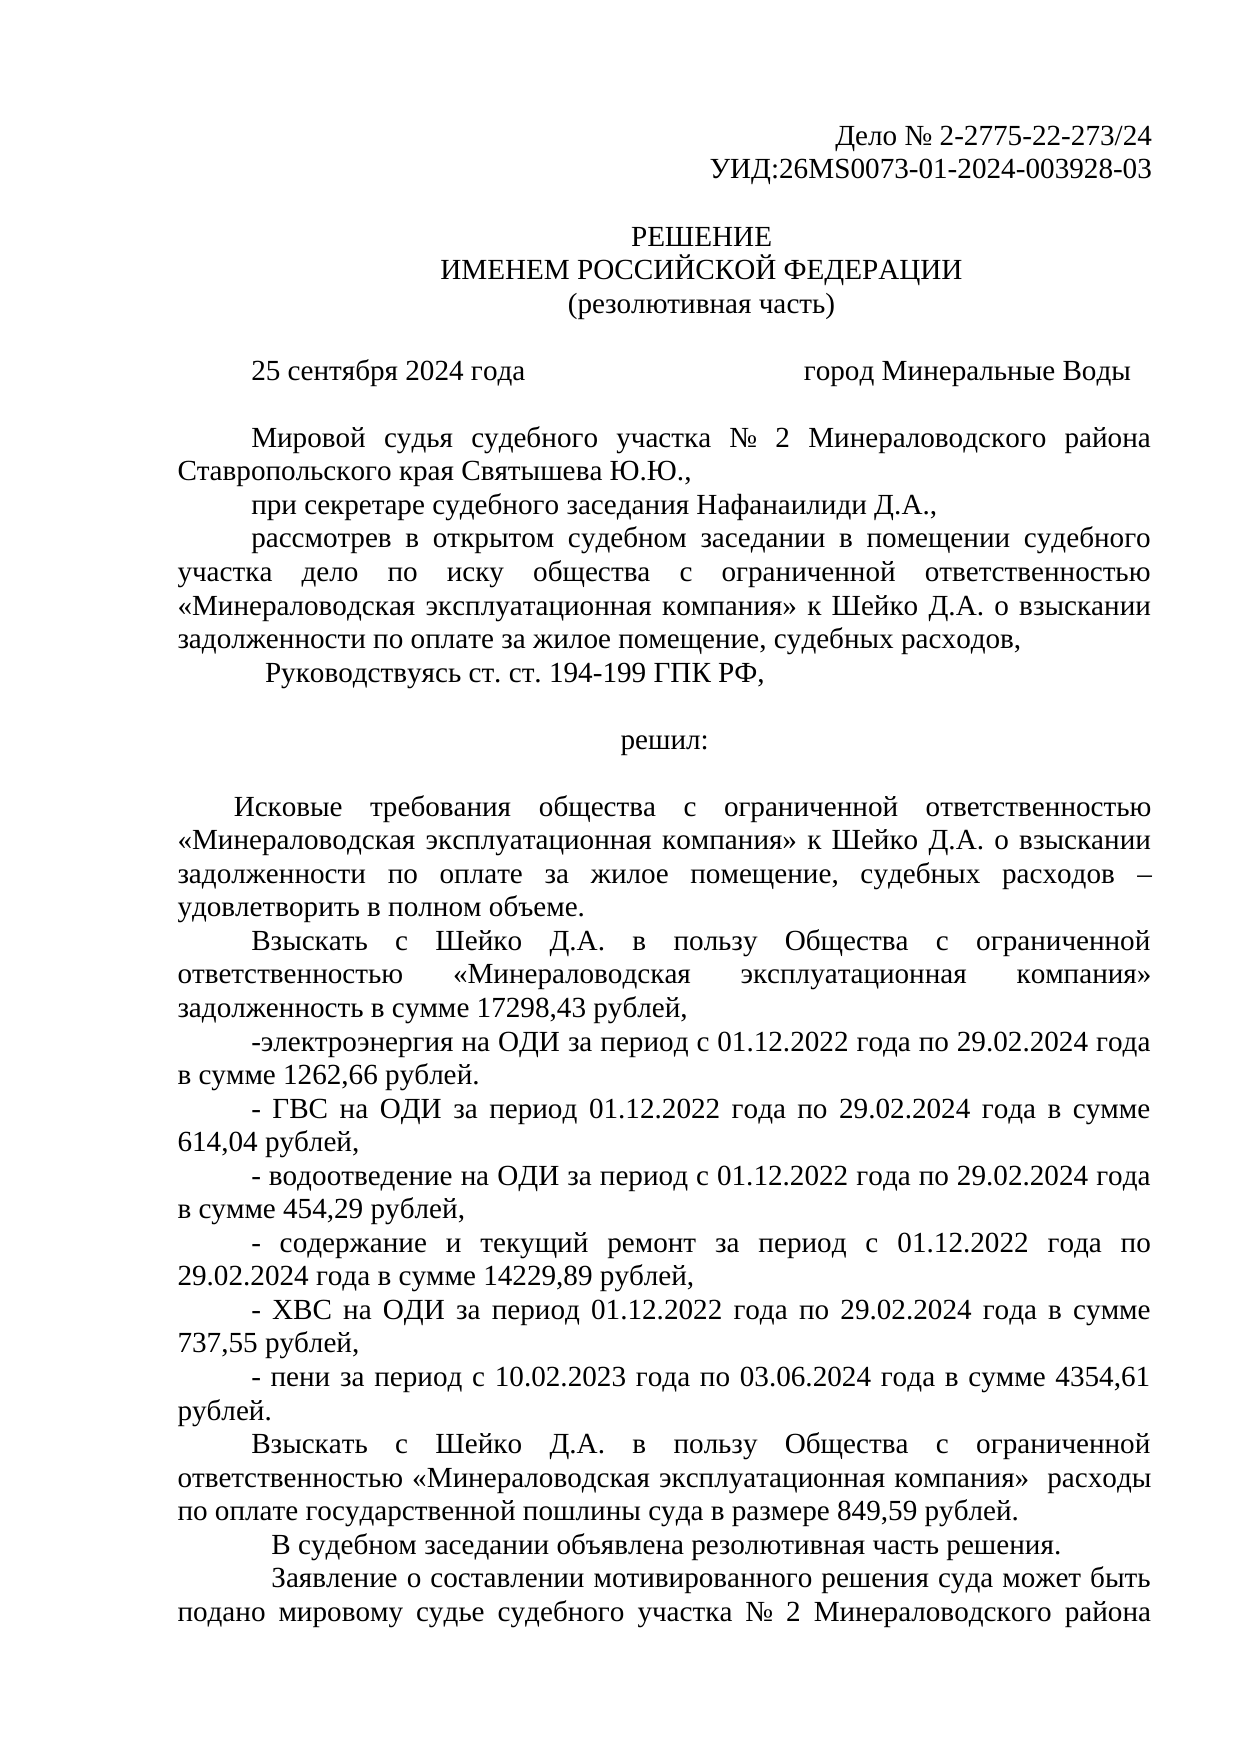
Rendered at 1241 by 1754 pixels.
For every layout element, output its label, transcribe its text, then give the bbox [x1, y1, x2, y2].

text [177, 1560, 1152, 1627]
text - ХВС на ОДИ за период 01.12.2022 года по 29.02.2024 года в сумме 737,55 рублей, [177, 1292, 1152, 1359]
text (резолютивная часть) [177, 286, 1152, 319]
text Исковые требования общества с ограниченной ответственностью «Минераловодская эксплуатационная компания» к Шейко Д.А. о взыскании задолженности по оплате за жилое помещение, судебных расходов – удовлетворить в полном объеме. [177, 789, 1152, 923]
text В судебном заседании объявлена резолютивная часть решения. [177, 1527, 1152, 1560]
text решил: [177, 722, 1152, 755]
text при секретаре судебного заседания Нафанаилиди Д.А., [177, 487, 1152, 521]
text - ГВС на ОДИ за период 01.12.2022 года по 29.02.2024 года в сумме 614,04 рублей, [177, 1091, 1152, 1158]
text РЕШЕНИЕ [177, 219, 1152, 252]
text - пени за период с 10.02.2023 года по 03.06.2024 года в сумме 4354,61 рублей. [177, 1359, 1152, 1426]
text - содержание и текущий ремонт за период с 01.12.2022 года по 29.02.2024 года в сумме 14229,89 рублей, [177, 1225, 1152, 1292]
text - водоотведение на ОДИ за период с 01.12.2022 года по 29.02.2024 года в сумме 454,29 рублей, [177, 1158, 1152, 1225]
text Взыскать с Шейко Д.А. в пользу Общества с ограниченной ответственностью «Минераловодская эксплуатационная компания» расходы по оплате государственной пошлины суда в размере 849,59 рублей. [177, 1426, 1152, 1527]
text 25 сентября 2024 года город Минеральные Воды [177, 353, 1152, 386]
text Мировой судья судебного участка № 2 Минераловодского района Ставропольского края Святышева Ю.Ю., [177, 420, 1152, 487]
text рассмотрев в открытом судебном заседании в помещении судебного участка дело по иску общества с ограниченной ответственностью «Минераловодская эксплуатационная компания» к Шейко Д.А. о взыскании задолженности по оплате за жилое помещение, судебных расходов, [177, 521, 1152, 655]
text ИМЕНЕМ РОССИЙСКОЙ ФЕДЕРАЦИИ [177, 252, 1152, 286]
text -электроэнергия на ОДИ за период с 01.12.2022 года по 29.02.2024 года в сумме 1262,66 рублей. [177, 1024, 1152, 1091]
text Руководствуясь ст. ст. 194-199 ГПК РФ, [177, 655, 1152, 688]
text Взыскать с Шейко Д.А. в пользу Общества с ограниченной ответственностью «Минераловодская эксплуатационная компания» задолженность в сумме 17298,43 рублей, [177, 923, 1152, 1024]
text Дело № 2-2775-22-273/24 УИД:26MS0073-01-2024-003928-03 [177, 118, 1152, 185]
